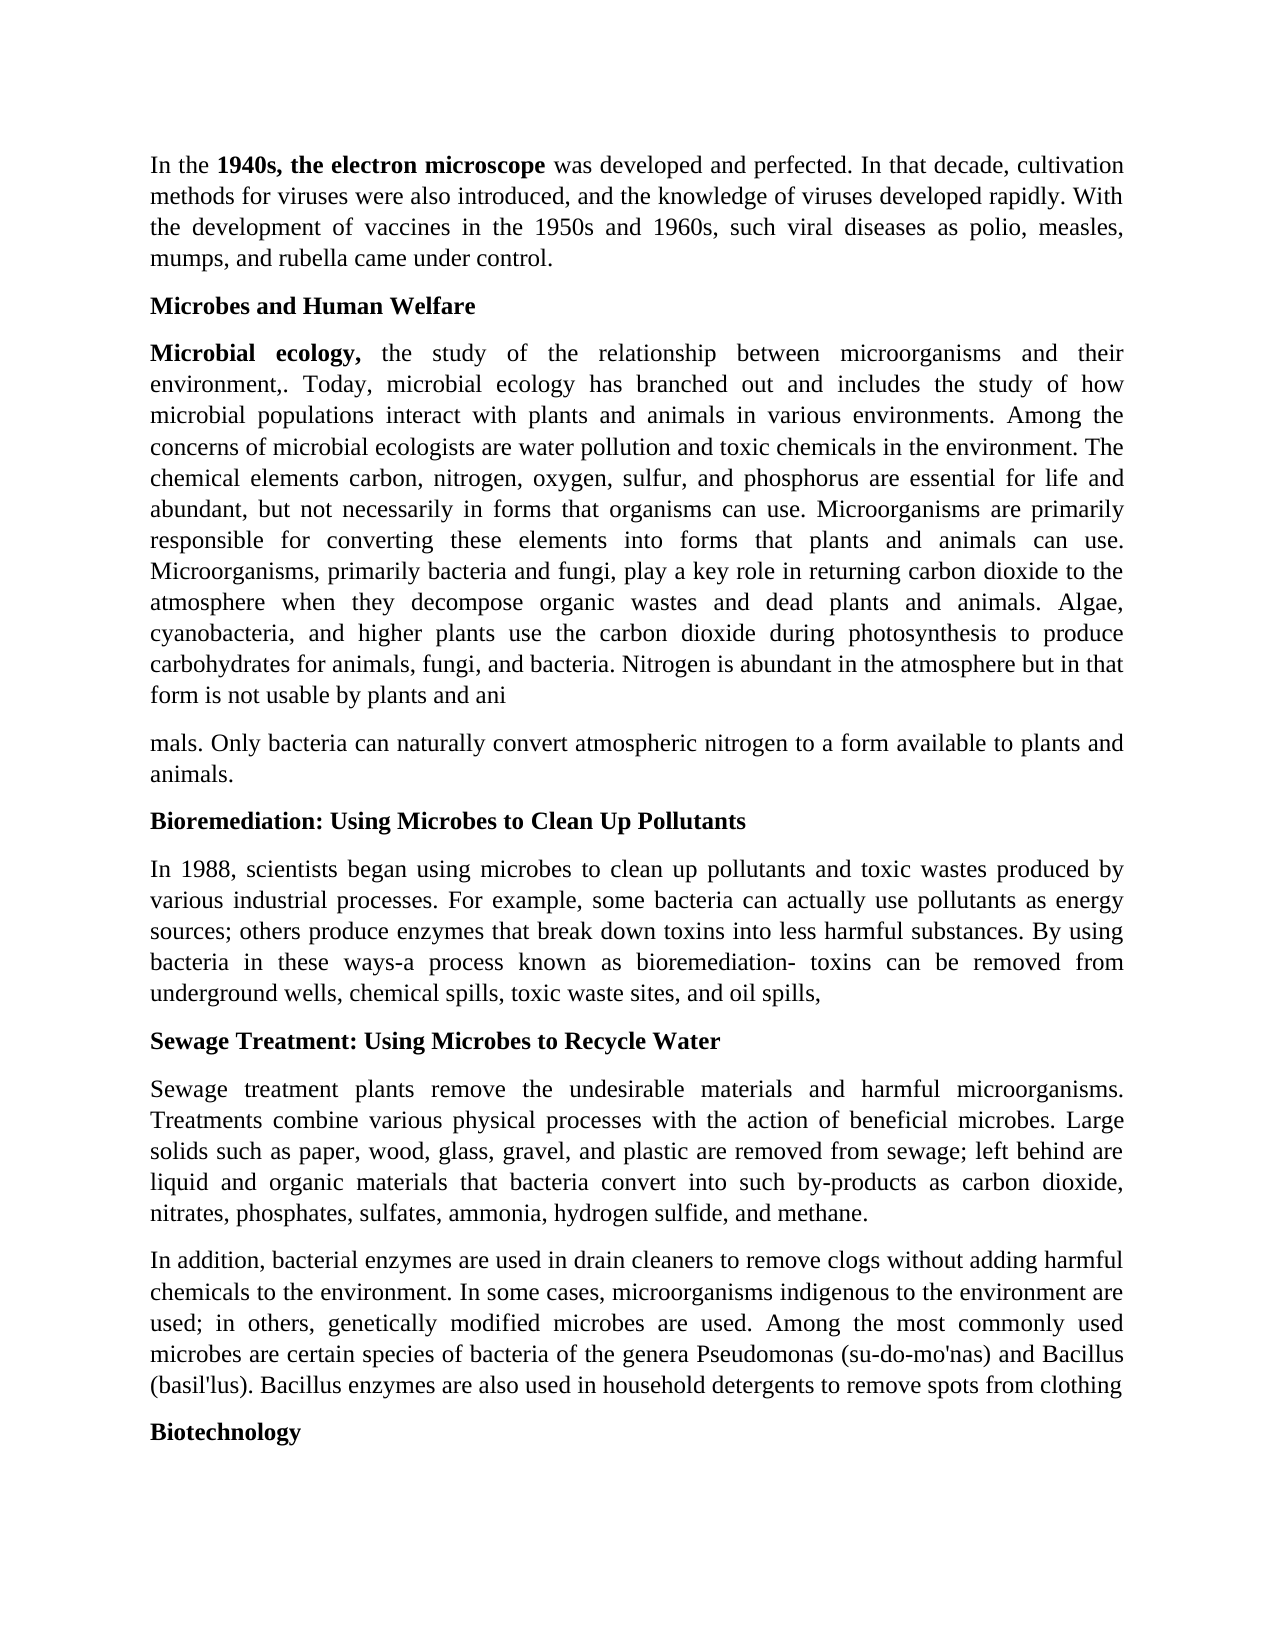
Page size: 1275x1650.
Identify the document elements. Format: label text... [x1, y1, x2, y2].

text In addition, bacterial enzymes are used in drain cleaners to remove clogs without adding harmful chemicals to the environment. In some cases, microorganisms indigenous to the environment are used; in others, genetically modified microbes are used. Among the most commonly used microbes are certain species of bacteria of the genera Pseudomonas (su-do-mo'nas) and Bacillus (basil'lus). Bacillus enzymes are also used in household detergents to remove spots from clothing [150, 1246, 1125, 1398]
text Sewage treatment plants remove the undesirable materials and harmful microorganisms. Treatments combine various physical processes with the action of beneficial microbes. Large solids such as paper, wood, glass, gravel, and plastic are removed from sewage; left behind are liquid and organic materials that bacteria convert into such by-products as carbon dioxide, nitrates, phosphates, sulfates, ammonia, hydrogen sulfide, and methane. [150, 1074, 1125, 1227]
text mals. Only bacteria can naturally convert atmospheric nitrogen to a form available to plants and animals. [150, 728, 1125, 787]
text Sewage Treatment: Using Microbes to Recycle Water [150, 1026, 1125, 1055]
text In 1988, scientists began using microbes to clean up pollutants and toxic wastes produced by various industrial processes. For example, some bacteria can actually use pollutants as energy sources; others produce enzymes that break down toxins into less harmful substances. By using bacteria in these ways-a process known as bioremediation- toxins can be removed from underground wells, chemical spills, toxic waste sites, and oil spills, [150, 854, 1125, 1007]
text Bioremediation: Using Microbes to Clean Up Pollutants [150, 806, 1125, 835]
text Biotechnology [150, 1417, 1125, 1446]
text In the 1940s, the electron microscope was developed and perfected. In that decade, cultivation methods for viruses were also introduced, and the knowledge of viruses developed rapidly. With the development of vaccines in the 1950s and 1960s, such viral diseases as polio, measles, mumps, and rubella came under control. [150, 150, 1125, 272]
text Microbial ecology, the study of the relationship between microorganisms and their environment,. Today, microbial ecology has branched out and includes the study of how microbial populations interact with plants and animals in various environments. Among the concerns of microbial ecologists are water pollution and toxic chemicals in the environment. The chemical elements carbon, nitrogen, oxygen, sulfur, and phosphorus are essential for life and abundant, but not necessarily in forms that organisms can use. Microorganisms are primarily responsible for converting these elements into forms that plants and animals can use. Microorganisms, primarily bacteria and fungi, play a key role in returning carbon dioxide to the atmosphere when they decompose organic wastes and dead plants and animals. Algae, cyanobacteria, and higher plants use the carbon dioxide during photosynthesis to produce carbohydrates for animals, fungi, and bacteria. Nitrogen is abundant in the atmosphere but in that form is not usable by plants and ani [150, 338, 1125, 709]
text Microbes and Human Welfare [150, 291, 1125, 319]
